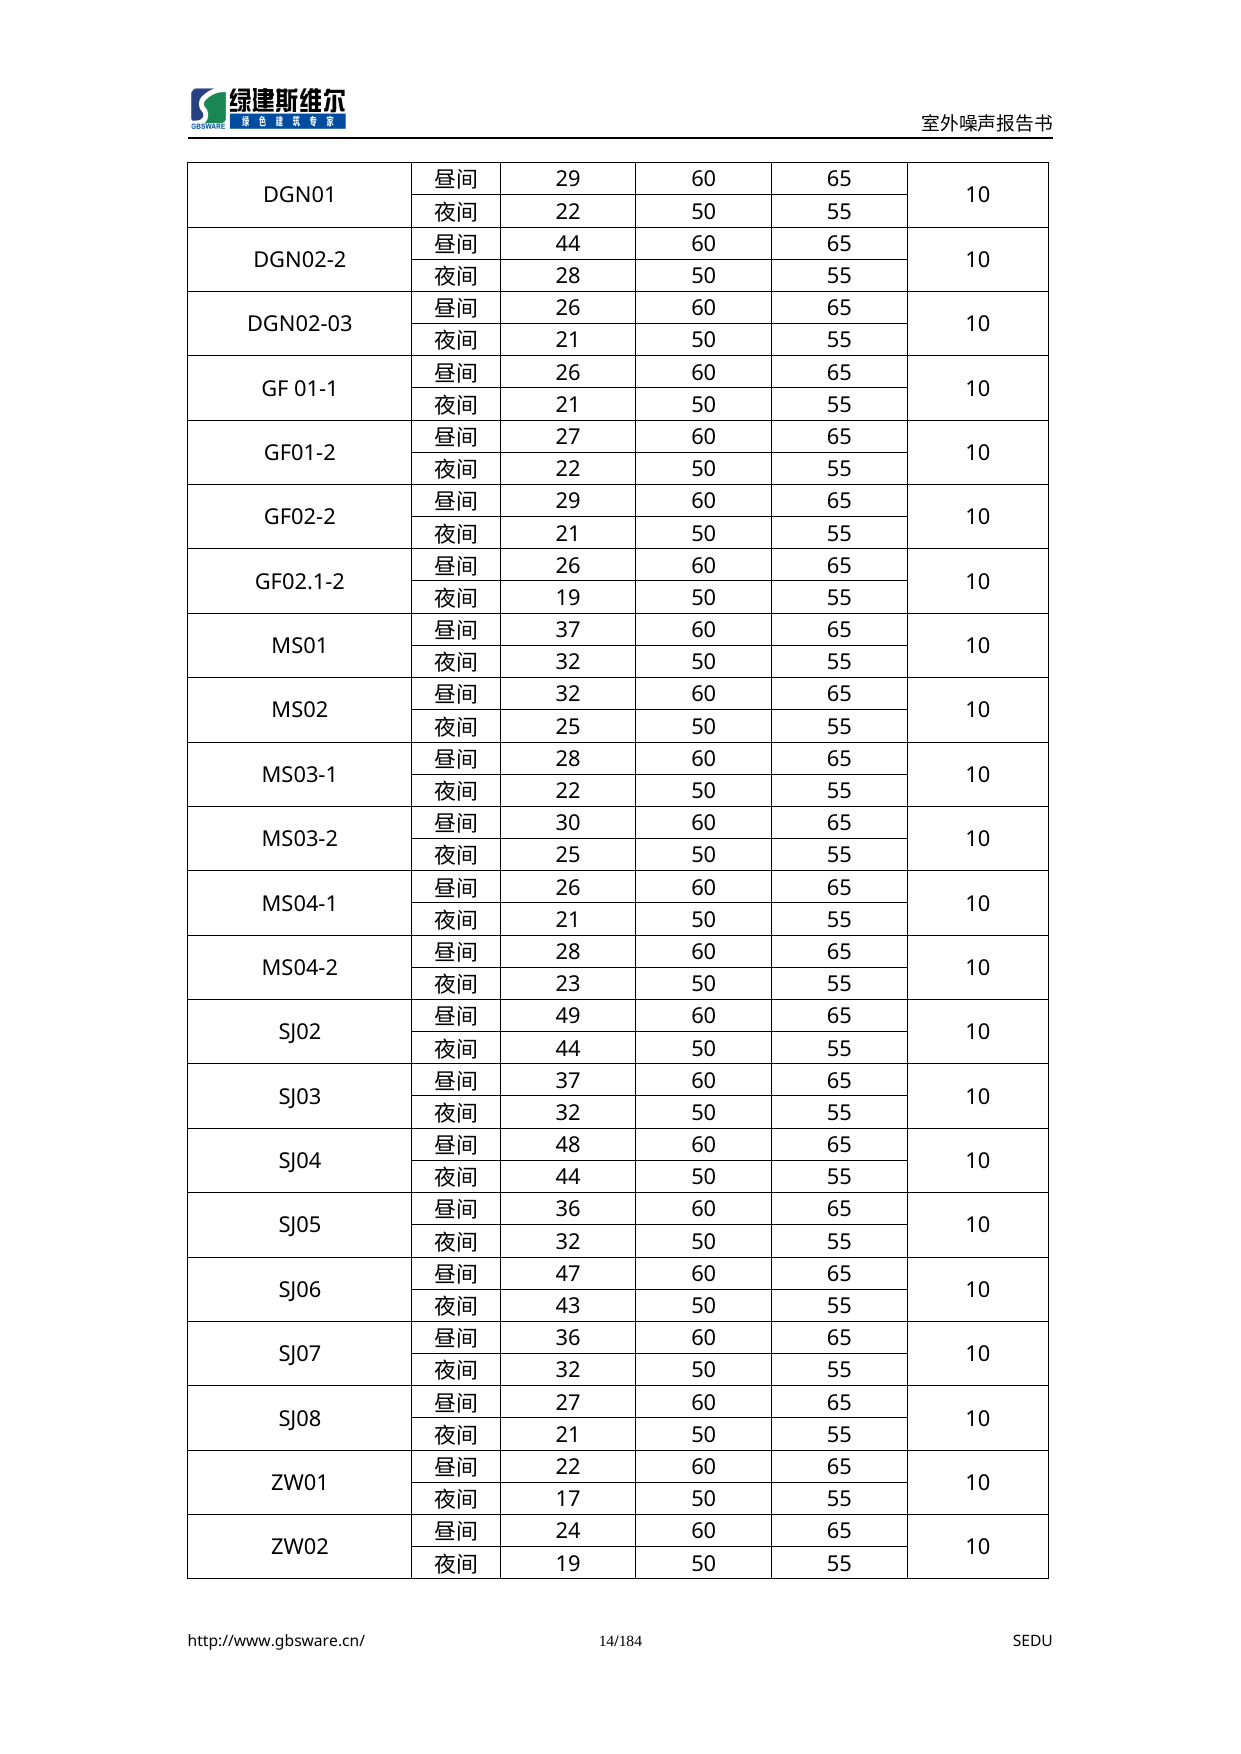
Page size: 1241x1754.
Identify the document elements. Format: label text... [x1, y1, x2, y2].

table_cell 昼间 [412, 1193, 500, 1224]
table_cell 50 [636, 903, 771, 934]
table_cell 44 [501, 1161, 635, 1192]
table_cell 昼间 [412, 1064, 500, 1095]
table_cell 65 [772, 807, 907, 838]
table_cell 10 [908, 292, 1048, 355]
table_cell 昼间 [412, 1129, 500, 1160]
table_cell SJ03 [188, 1064, 411, 1128]
table_cell 44 [501, 228, 635, 258]
table_cell 65 [772, 678, 907, 709]
table_cell 昼间 [412, 292, 500, 323]
table_cell 夜间 [412, 1547, 500, 1578]
table_cell 32 [501, 678, 635, 709]
table_cell 55 [772, 1547, 907, 1578]
table_cell 21 [501, 1418, 635, 1449]
table_cell 夜间 [412, 195, 500, 226]
table_cell 10 [908, 1064, 1048, 1128]
table_cell 65 [772, 871, 907, 902]
table_cell 10 [908, 743, 1048, 806]
table_cell 50 [636, 646, 771, 677]
table_cell 50 [636, 968, 771, 999]
table_cell 昼间 [412, 614, 500, 645]
table_cell 昼间 [412, 421, 500, 452]
table_cell 夜间 [412, 1483, 500, 1514]
table_cell 50 [636, 1483, 771, 1514]
table_cell 48 [501, 1129, 635, 1160]
table_cell 昼间 [412, 936, 500, 967]
table_cell GF 01-1 [188, 356, 411, 419]
table_cell 夜间 [412, 839, 500, 870]
table_cell 28 [501, 743, 635, 773]
table_cell SJ02 [188, 1000, 411, 1063]
table_cell 昼间 [412, 678, 500, 709]
table_cell 22 [501, 775, 635, 806]
table_cell MS04-1 [188, 871, 411, 934]
table_cell 10 [908, 1515, 1048, 1578]
table_cell 65 [772, 485, 907, 516]
table_cell 55 [772, 839, 907, 870]
table_cell 10 [908, 1129, 1048, 1192]
table_cell 36 [501, 1193, 635, 1224]
table_cell 昼间 [412, 163, 500, 194]
picture [187, 88, 347, 130]
table_cell 60 [636, 1258, 771, 1288]
table_cell 10 [908, 485, 1048, 548]
table_cell MS03-1 [188, 743, 411, 806]
table_cell 50 [636, 1096, 771, 1128]
table_cell 55 [772, 324, 907, 355]
table_cell 50 [636, 710, 771, 741]
table_cell 60 [636, 1515, 771, 1546]
table_cell DGN02-2 [188, 228, 411, 291]
table_cell 21 [501, 903, 635, 934]
table_cell 28 [501, 936, 635, 967]
table_cell 65 [772, 743, 907, 773]
table_cell 55 [772, 1418, 907, 1449]
table_cell 60 [636, 549, 771, 580]
table_cell 65 [772, 1193, 907, 1224]
table_cell 65 [772, 356, 907, 387]
table_cell MS03-2 [188, 807, 411, 870]
table_cell 65 [772, 1064, 907, 1095]
table_cell 50 [636, 388, 771, 419]
table_cell DGN02-03 [188, 292, 411, 355]
table_cell 65 [772, 421, 907, 452]
table_cell 昼间 [412, 1386, 500, 1417]
table_cell 55 [772, 1096, 907, 1128]
table_cell 29 [501, 485, 635, 516]
table_cell 50 [636, 581, 771, 613]
table_cell 10 [908, 1258, 1048, 1321]
table_cell 昼间 [412, 743, 500, 773]
table_cell 55 [772, 1290, 907, 1321]
table_cell 10 [908, 807, 1048, 870]
table_cell 夜间 [412, 1418, 500, 1449]
table_cell 60 [636, 871, 771, 902]
table_cell 昼间 [412, 871, 500, 902]
table_cell 25 [501, 839, 635, 870]
table_cell 65 [772, 163, 907, 194]
table_cell 22 [501, 195, 635, 226]
table_cell 65 [772, 1386, 907, 1417]
table_cell 55 [772, 195, 907, 226]
table_cell 55 [772, 775, 907, 806]
table_cell 55 [772, 1483, 907, 1514]
table_cell 55 [772, 1225, 907, 1256]
table_cell 23 [501, 968, 635, 999]
table_cell 夜间 [412, 968, 500, 999]
table_cell 32 [501, 1354, 635, 1385]
table_cell 夜间 [412, 260, 500, 291]
table_cell 50 [636, 517, 771, 548]
table_cell 44 [501, 1032, 635, 1063]
table_cell ZW01 [188, 1451, 411, 1514]
table_cell 65 [772, 549, 907, 580]
table_cell 49 [501, 1000, 635, 1031]
table_cell 10 [908, 1322, 1048, 1385]
table_cell 50 [636, 1418, 771, 1449]
table_cell 昼间 [412, 1322, 500, 1353]
table_cell SJ07 [188, 1322, 411, 1385]
table_cell 10 [908, 356, 1048, 419]
table_cell 50 [636, 839, 771, 870]
table_cell 60 [636, 1322, 771, 1353]
table_cell 28 [501, 260, 635, 291]
table_cell 60 [636, 678, 771, 709]
table_cell 昼间 [412, 356, 500, 387]
table_cell 26 [501, 292, 635, 323]
table_cell 10 [908, 936, 1048, 999]
table_cell 夜间 [412, 1290, 500, 1321]
table_cell GF02.1-2 [188, 549, 411, 613]
table_cell 24 [501, 1515, 635, 1546]
table_cell 26 [501, 871, 635, 902]
table_cell SJ06 [188, 1258, 411, 1321]
table_cell DGN01 [188, 163, 411, 226]
table_cell SJ05 [188, 1193, 411, 1256]
table_cell 10 [908, 1193, 1048, 1256]
table_cell 19 [501, 1547, 635, 1578]
table_cell 50 [636, 1354, 771, 1385]
table_cell 21 [501, 388, 635, 419]
table_cell 50 [636, 260, 771, 291]
table_cell 37 [501, 1064, 635, 1095]
table_cell 36 [501, 1322, 635, 1353]
table_cell 60 [636, 356, 771, 387]
table_cell 10 [908, 421, 1048, 484]
table_cell 50 [636, 453, 771, 484]
table_cell 29 [501, 163, 635, 194]
table_cell 昼间 [412, 1000, 500, 1031]
table_cell 昼间 [412, 228, 500, 258]
table_cell 37 [501, 614, 635, 645]
table_cell 10 [908, 871, 1048, 934]
table_cell 55 [772, 968, 907, 999]
table_cell 65 [772, 1129, 907, 1160]
table_cell 50 [636, 324, 771, 355]
table_cell 22 [501, 453, 635, 484]
table_cell SJ08 [188, 1386, 411, 1449]
table_cell 22 [501, 1451, 635, 1482]
table_cell 昼间 [412, 1451, 500, 1482]
table_cell 65 [772, 1451, 907, 1482]
table_cell 30 [501, 807, 635, 838]
table_cell 50 [636, 195, 771, 226]
table_cell ZW02 [188, 1515, 411, 1578]
table_cell 昼间 [412, 1515, 500, 1546]
table_cell 10 [908, 163, 1048, 226]
table_cell 昼间 [412, 549, 500, 580]
table_cell 60 [636, 743, 771, 773]
table_cell 55 [772, 710, 907, 741]
table_cell 10 [908, 678, 1048, 741]
table_cell GF02-2 [188, 485, 411, 548]
table_cell 夜间 [412, 775, 500, 806]
table_cell 夜间 [412, 1161, 500, 1192]
table_cell MS02 [188, 678, 411, 741]
table_cell 10 [908, 228, 1048, 291]
table_cell 32 [501, 1225, 635, 1256]
table_cell 60 [636, 807, 771, 838]
table_cell 55 [772, 646, 907, 677]
table_cell 50 [636, 1225, 771, 1256]
table_cell 26 [501, 549, 635, 580]
table_cell 10 [908, 1000, 1048, 1063]
table_cell 60 [636, 1000, 771, 1031]
table_cell 60 [636, 292, 771, 323]
table_cell 21 [501, 324, 635, 355]
table_cell 60 [636, 1451, 771, 1482]
table_cell 65 [772, 1258, 907, 1288]
table_cell 27 [501, 1386, 635, 1417]
table_cell 昼间 [412, 807, 500, 838]
table_cell 43 [501, 1290, 635, 1321]
table_cell 夜间 [412, 1354, 500, 1385]
table_cell SJ04 [188, 1129, 411, 1192]
table_cell 50 [636, 1161, 771, 1192]
table_cell 昼间 [412, 1258, 500, 1288]
table_cell 65 [772, 1322, 907, 1353]
table_cell 夜间 [412, 388, 500, 419]
table_cell 夜间 [412, 324, 500, 355]
table_cell MS04-2 [188, 936, 411, 999]
table_cell 50 [636, 1032, 771, 1063]
table_cell 10 [908, 1386, 1048, 1449]
table_cell 25 [501, 710, 635, 741]
table_cell 26 [501, 356, 635, 387]
table_cell 32 [501, 646, 635, 677]
table_cell 55 [772, 517, 907, 548]
table_cell 32 [501, 1096, 635, 1128]
table_cell 夜间 [412, 1032, 500, 1063]
table_cell 50 [636, 1290, 771, 1321]
table_cell 60 [636, 1193, 771, 1224]
table_cell 65 [772, 614, 907, 645]
table_cell 55 [772, 1032, 907, 1063]
table_cell 60 [636, 163, 771, 194]
table_cell 夜间 [412, 903, 500, 934]
table_cell 夜间 [412, 710, 500, 741]
table_cell 60 [636, 228, 771, 258]
table_cell 60 [636, 936, 771, 967]
table_cell 10 [908, 549, 1048, 613]
table_cell 夜间 [412, 453, 500, 484]
table_cell 60 [636, 1386, 771, 1417]
table_cell 55 [772, 1354, 907, 1385]
table_cell 65 [772, 1515, 907, 1546]
table_cell 夜间 [412, 1096, 500, 1128]
table_cell MS01 [188, 614, 411, 677]
table_cell 夜间 [412, 581, 500, 613]
table_cell 55 [772, 1161, 907, 1192]
table_cell 55 [772, 453, 907, 484]
table_cell 55 [772, 388, 907, 419]
table_cell 10 [908, 1451, 1048, 1514]
table_cell 50 [636, 775, 771, 806]
table_cell 60 [636, 485, 771, 516]
table_cell 55 [772, 903, 907, 934]
table_cell 昼间 [412, 485, 500, 516]
table_cell 65 [772, 936, 907, 967]
table_cell 21 [501, 517, 635, 548]
table_cell 47 [501, 1258, 635, 1288]
table_cell 夜间 [412, 1225, 500, 1256]
table_cell 65 [772, 228, 907, 258]
table_cell 60 [636, 1064, 771, 1095]
table_cell 60 [636, 421, 771, 452]
table_cell 50 [636, 1547, 771, 1578]
table_cell 60 [636, 614, 771, 645]
table_cell 19 [501, 581, 635, 613]
table_cell 17 [501, 1483, 635, 1514]
table_cell 夜间 [412, 646, 500, 677]
table_cell 65 [772, 1000, 907, 1031]
table_cell GF01-2 [188, 421, 411, 484]
table_cell 55 [772, 260, 907, 291]
table_cell 65 [772, 292, 907, 323]
table_cell 60 [636, 1129, 771, 1160]
table_cell 10 [908, 614, 1048, 677]
table_cell 55 [772, 581, 907, 613]
table_cell 夜间 [412, 517, 500, 548]
table_cell 27 [501, 421, 635, 452]
